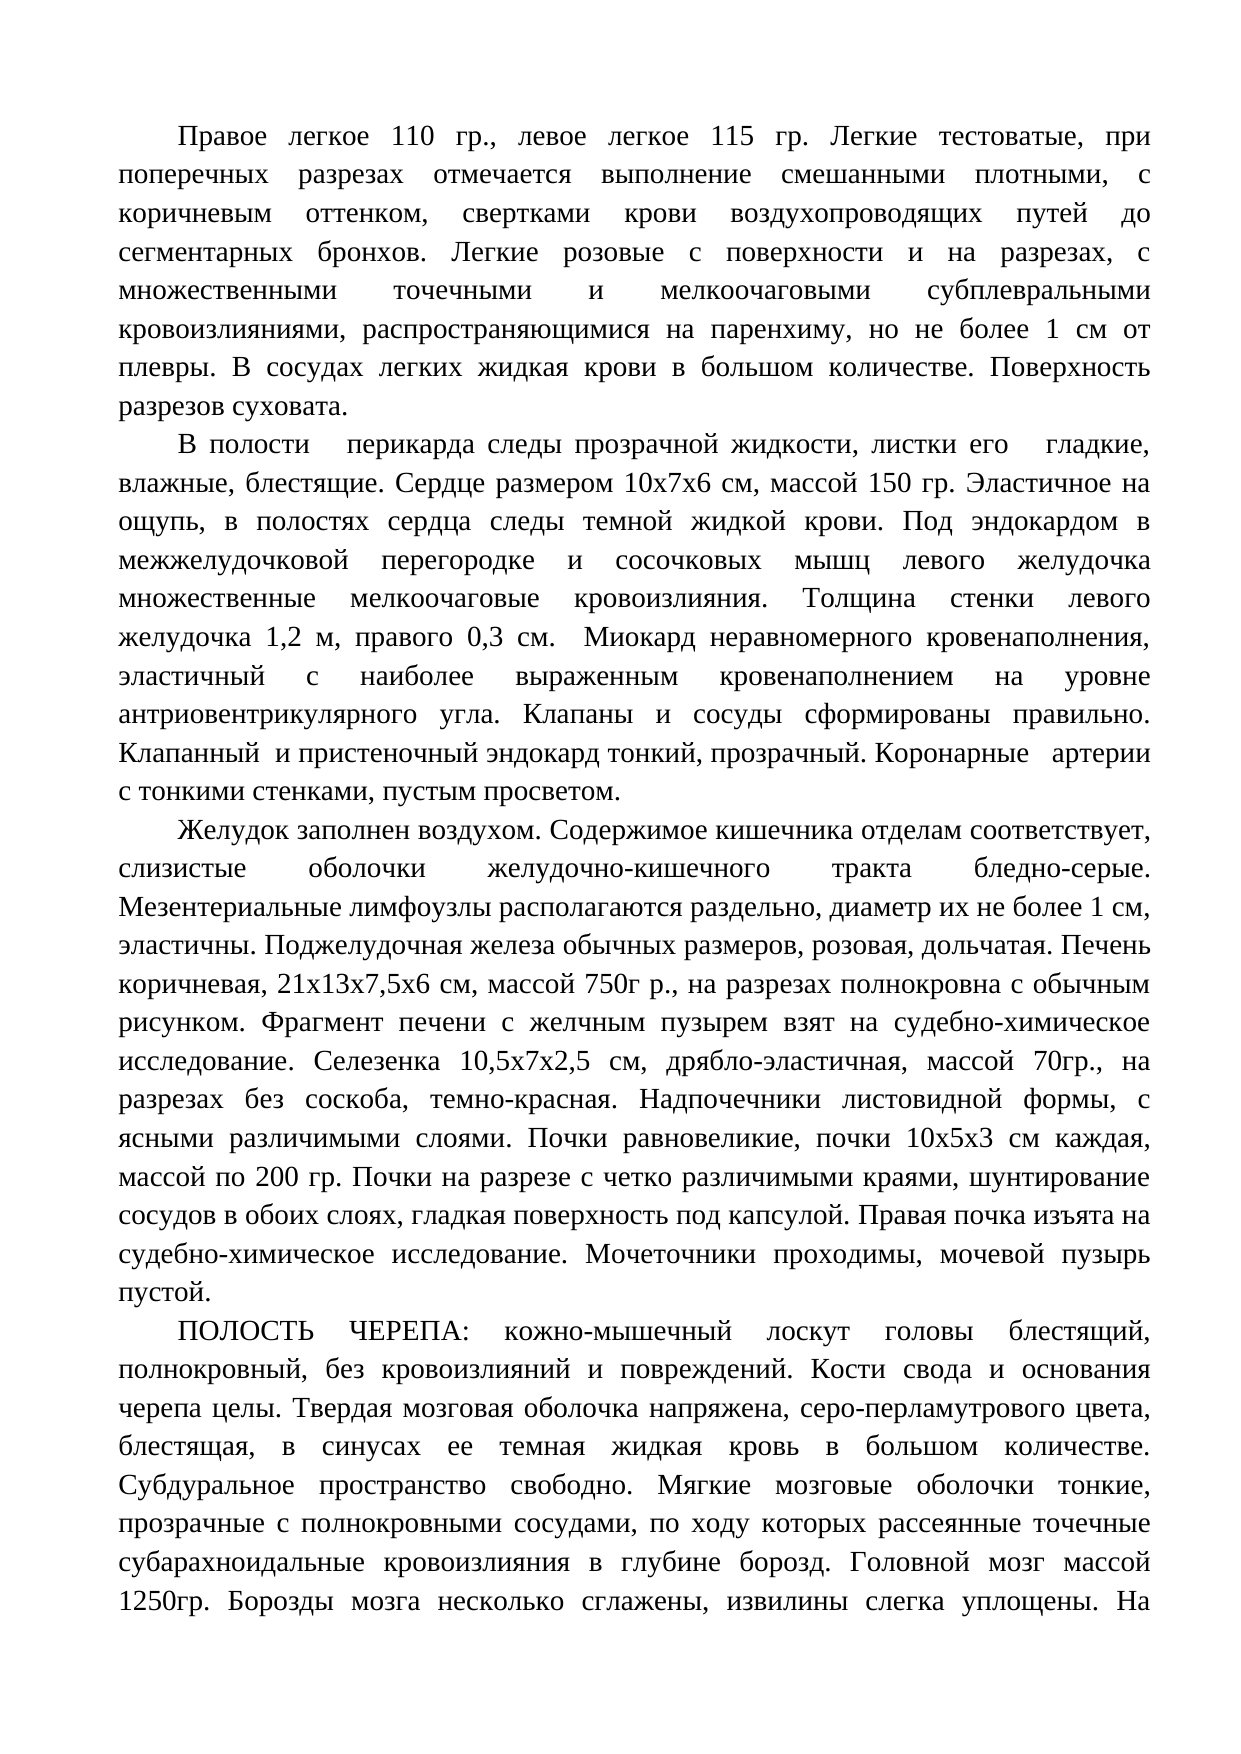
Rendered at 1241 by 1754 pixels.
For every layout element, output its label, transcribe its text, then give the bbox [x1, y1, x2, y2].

text Правое легкое 110 гр., левое легкое 115 гр. Легкие тестоватые, при поперечных разрезах отмечается выполнение смешанными плотными, с коричневым оттенком, свертками крови воздухопроводящих путей до сегментарных бронхов. Легкие розовые с поверхности и на разрезах, с множественными точечными и мелкоочаговыми субплевральными кровоизлияниями, распространяющимися на паренхиму, но не более 1 см от плевры. В сосудах легких жидкая крови в большом количестве. Поверхность разрезов суховата. [118, 118, 1152, 421]
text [118, 1313, 1152, 1616]
text Желудок заполнен воздухом. Содержимое кишечника отделам соответствует, слизистые оболочки желудочно-кишечного тракта бледно-серые. Мезентериальные лимфоузлы располагаются раздельно, диаметр их не более 1 см, эластичны. Поджелудочная железа обычных размеров, розовая, дольчатая. Печень коричневая, 21х13х7,5х6 см, массой 750г р., на разрезах полнокровна с обычным рисунком. Фрагмент печени с желчным пузырем взят на судебно-химическое исследование. Селезенка 10,5х7х2,5 см, дрябло-эластичная, массой 70гр., на разрезах без соскоба, темно-красная. Надпочечники листовидной формы, с ясными различимыми слоями. Почки равновеликие, почки 10х5х3 см каждая, массой по 200 гр. Почки на разрезе с четко различимыми краями, шунтирование сосудов в обоих слоях, гладкая поверхность под капсулой. Правая почка изъята на судебно-химическое исследование. Мочеточники проходимы, мочевой пузырь пустой. [118, 812, 1152, 1308]
text В полости перикарда следы прозрачной жидкости, листки его гладкие, влажные, блестящие. Сердце размером 10х7х6 см, массой 150 гр. Эластичное на ощупь, в полостях сердца следы темной жидкой крови. Под эндокардом в межжелудочковой перегородке и сосочковых мышц левого желудочка множественные мелкоочаговые кровоизлияния. Толщина стенки левого желудочка 1,2 м, правого 0,3 см. Миокард неравномерного кровенаполнения, эластичный с наиболее выраженным кровенаполнением на уровне антриовентрикулярного угла. Клапаны и сосуды сформированы правильно. Клапанный и пристеночный эндокард тонкий, прозрачный. Коронарные артерии с тонкими стенками, пустым просветом. [118, 426, 1152, 807]
